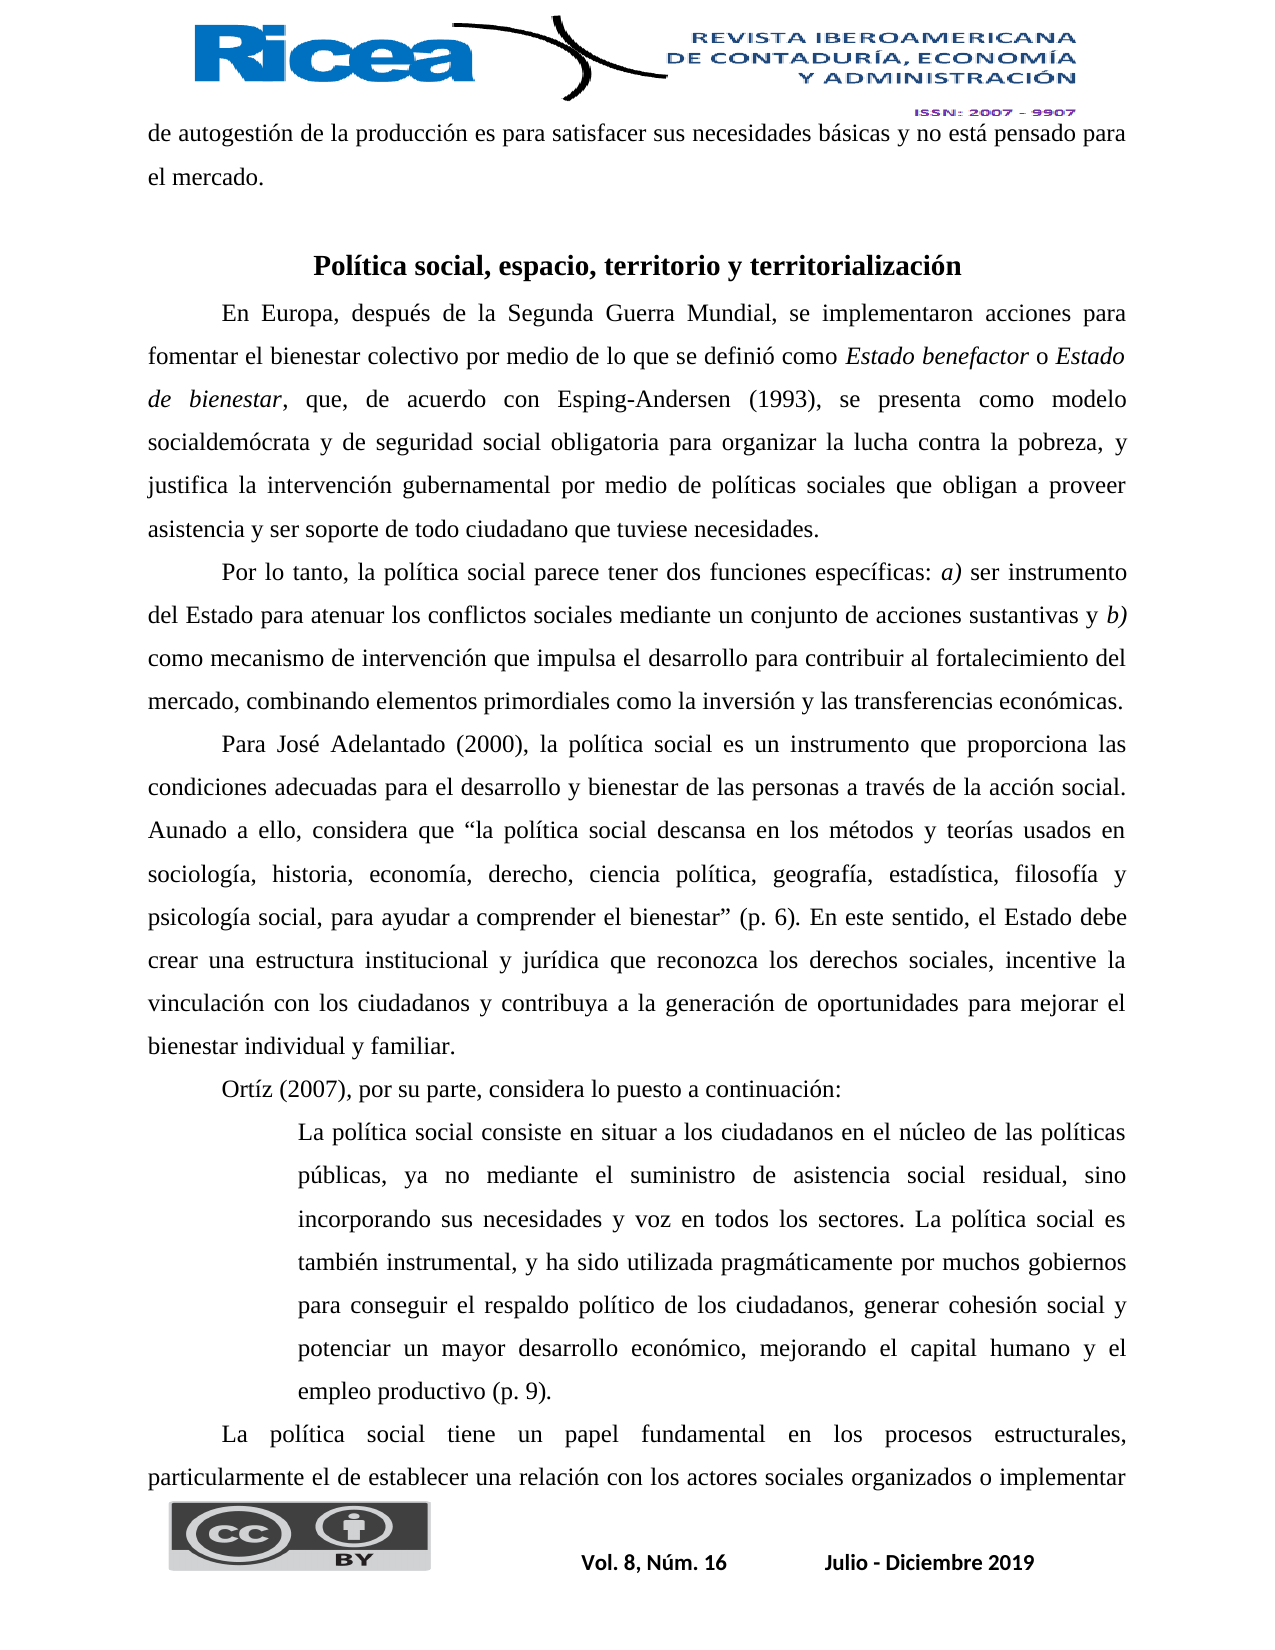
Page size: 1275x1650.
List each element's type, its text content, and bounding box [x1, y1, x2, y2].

picture [168, 1501, 431, 1571]
text Política social, espacio, territorio y territorialización [148, 248, 1127, 281]
text Por lo tanto, la política social parece tener dos funciones específicas: a) ser instrumento del Estado para atenuar los conflictos sociales mediante un conjunto de acciones sustantivas y b) como mecanismo de intervención que impulsa el desarrollo para contribuir al fortalecimiento del mercado, combinando elementos primordiales como la inversión y las transferencias económicas. [148, 557, 1127, 715]
text Ortíz , por su parte, considera lo puesto a continuación: [148, 1074, 1127, 1103]
text En Europa, después de la Segunda Guerra Mundial, se implementaron acciones para fomentar el bienestar colectivo por medio de lo que se definió como Estado benefactor o Estado de bienestar, que, de acuerdo con Esping-Andersen , se presenta como modelo socialdemócrata y de seguridad social obligatoria para organizar la lucha contra la pobreza, y justifica la intervención gubernamental por medio de políticas sociales que obligan a proveer asistencia y ser soporte de todo ciudadano que tuviese necesidades. [148, 298, 1127, 542]
text La política social consiste en situar a los ciudadanos en el núcleo de las políticas públicas, ya no mediante el suministro de asistencia social residual, sino incorporando sus necesidades y voz en todos los sectores. La política social es también instrumental, y ha sido utilizada pragmáticamente por muchos gobiernos para conseguir el respaldo político de los ciudadanos, generar cohesión social y potenciar un mayor desarrollo económico, mejorando el capital humano y el empleo productivo (p. 9). [298, 1117, 1127, 1405]
text Para José Adelantado (2000), la política social es un instrumento que proporciona las condiciones adecuadas para el desarrollo y bienestar de las personas a través de la acción social. Aunado a ello, considera que “la política social descansa en los métodos y teorías usados en sociología, historia, economía, derecho, ciencia política, geografía, estadística, filosofía y psicología social, para ayudar a comprender el bienestar” (p. 6). En este sentido, el Estado debe crear una estructura institucional y jurídica que reconozca los derechos sociales, incentive la vinculación con los ciudadanos y contribuya a la generación de oportunidades para mejorar el bienestar individual y familiar. [148, 729, 1127, 1060]
